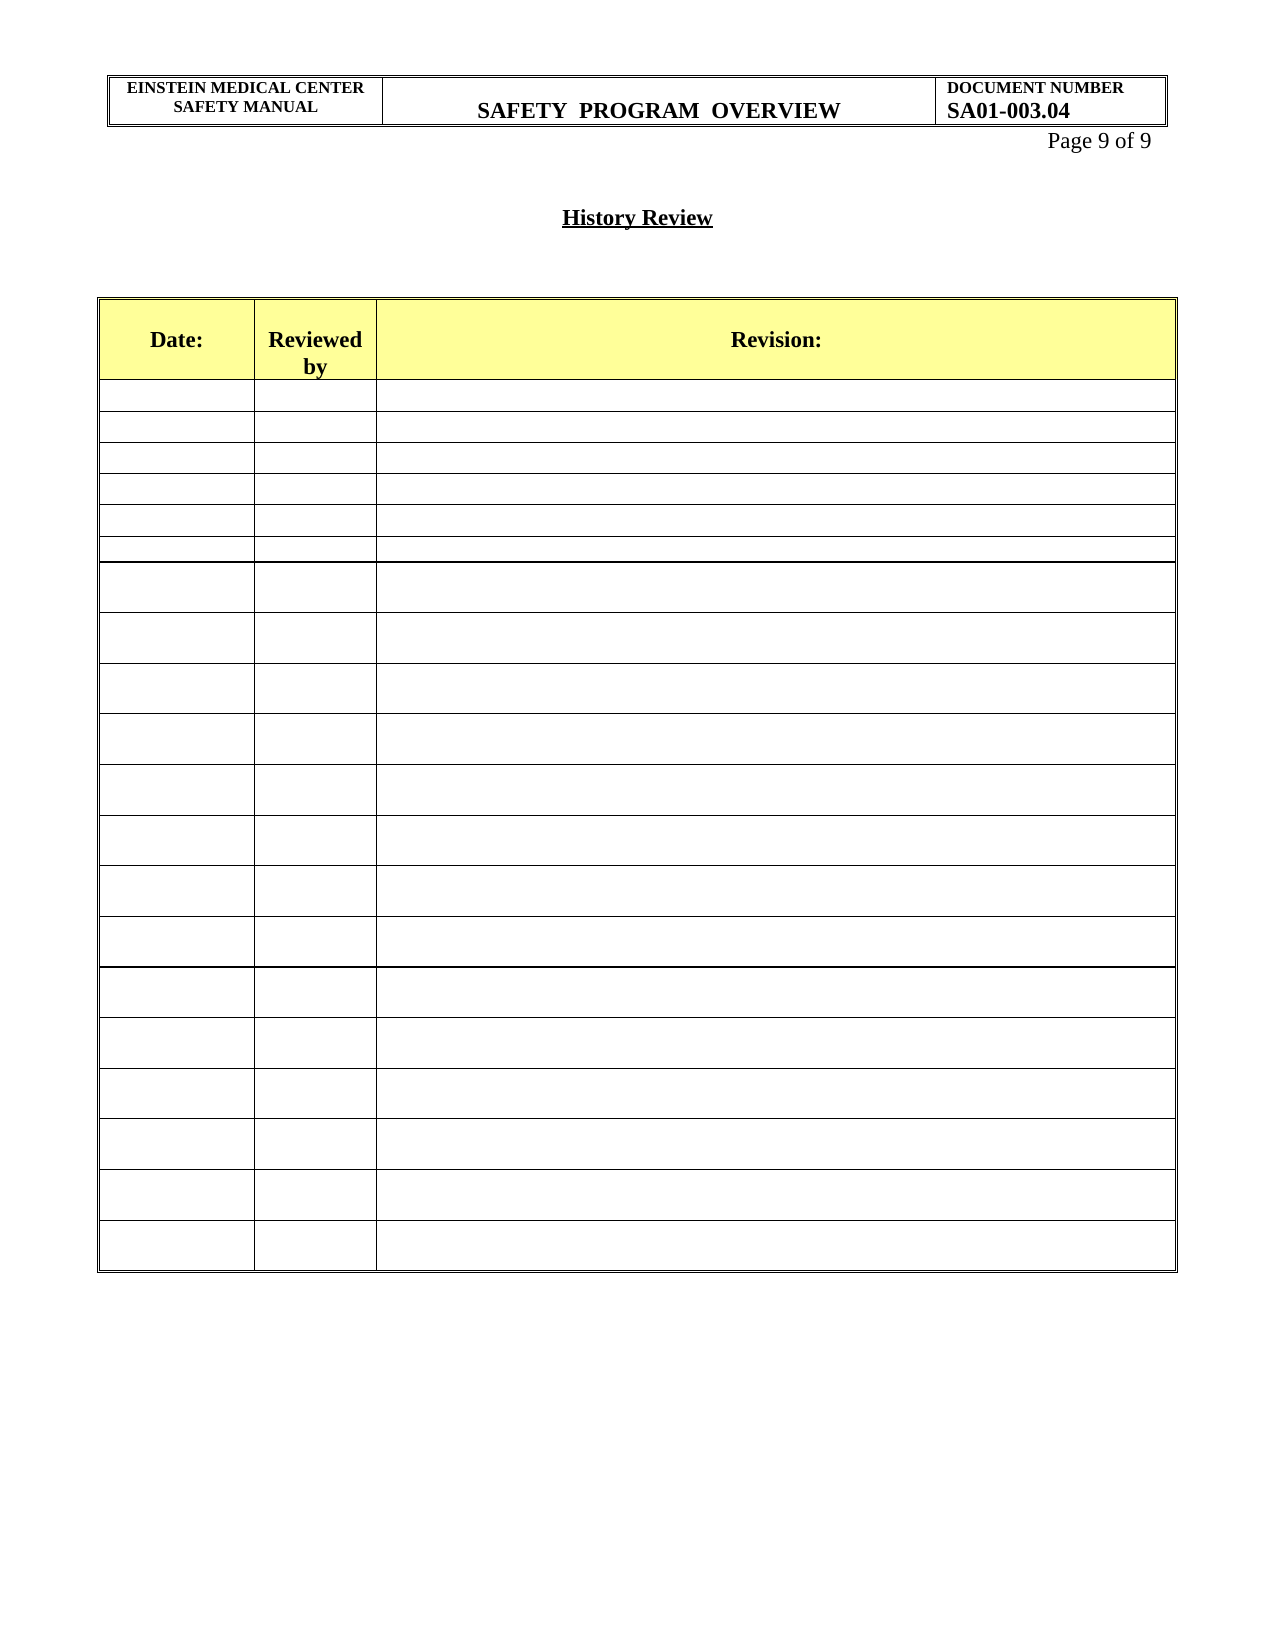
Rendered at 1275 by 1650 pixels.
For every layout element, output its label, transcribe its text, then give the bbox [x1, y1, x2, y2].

table_cell [100, 613, 254, 663]
table_cell [377, 1069, 1175, 1118]
table_cell [377, 765, 1175, 814]
table_cell [377, 613, 1175, 663]
table_cell [100, 537, 254, 561]
table_cell [100, 1119, 254, 1169]
table_header Date: [100, 300, 254, 379]
table_cell [100, 380, 254, 411]
table_cell [377, 380, 1175, 411]
table_cell [255, 563, 376, 612]
table_cell [377, 563, 1175, 612]
table_cell [100, 412, 254, 442]
table_cell [255, 474, 376, 504]
table_cell [255, 537, 376, 561]
table_cell [255, 505, 376, 536]
table_cell [100, 1170, 254, 1219]
table_cell [255, 1069, 376, 1118]
table_cell [255, 1170, 376, 1219]
table_cell [377, 968, 1175, 1017]
table_cell [377, 474, 1175, 504]
table_cell [100, 816, 254, 865]
table_cell [377, 505, 1175, 536]
table_cell [377, 866, 1175, 916]
table_cell [100, 664, 254, 713]
table_cell [100, 968, 254, 1017]
table_cell [377, 1018, 1175, 1068]
table_cell [255, 968, 376, 1017]
table_cell [377, 412, 1175, 442]
table_cell [255, 1221, 376, 1270]
table_cell [100, 866, 254, 916]
table_cell [100, 714, 254, 764]
table_cell [377, 917, 1175, 966]
table_cell [377, 1221, 1175, 1270]
table_cell [100, 505, 254, 536]
table_cell [377, 664, 1175, 713]
table_cell [255, 380, 376, 411]
table_cell [255, 664, 376, 713]
table_cell [100, 474, 254, 504]
table_cell [255, 714, 376, 764]
table_cell [377, 816, 1175, 865]
table_cell [100, 443, 254, 473]
table_cell [255, 1018, 376, 1068]
table_cell [255, 816, 376, 865]
table_cell [255, 1119, 376, 1169]
table_cell [255, 443, 376, 473]
table_cell [377, 443, 1175, 473]
table_cell [377, 537, 1175, 561]
table_cell [377, 1170, 1175, 1219]
table_cell [255, 613, 376, 663]
table_cell [255, 765, 376, 814]
table_cell [255, 412, 376, 442]
table_cell [100, 1069, 254, 1118]
table_header Revision: [377, 300, 1175, 379]
table_cell [377, 714, 1175, 764]
table_header Reviewed by [255, 300, 376, 379]
table_cell [255, 917, 376, 966]
table_cell [100, 1221, 254, 1270]
table_cell [100, 765, 254, 814]
table_cell [100, 1018, 254, 1068]
table_cell [100, 563, 254, 612]
table_cell [377, 1119, 1175, 1169]
text History Review [120, 203, 1155, 230]
table_cell [255, 866, 376, 916]
table_cell [100, 917, 254, 966]
